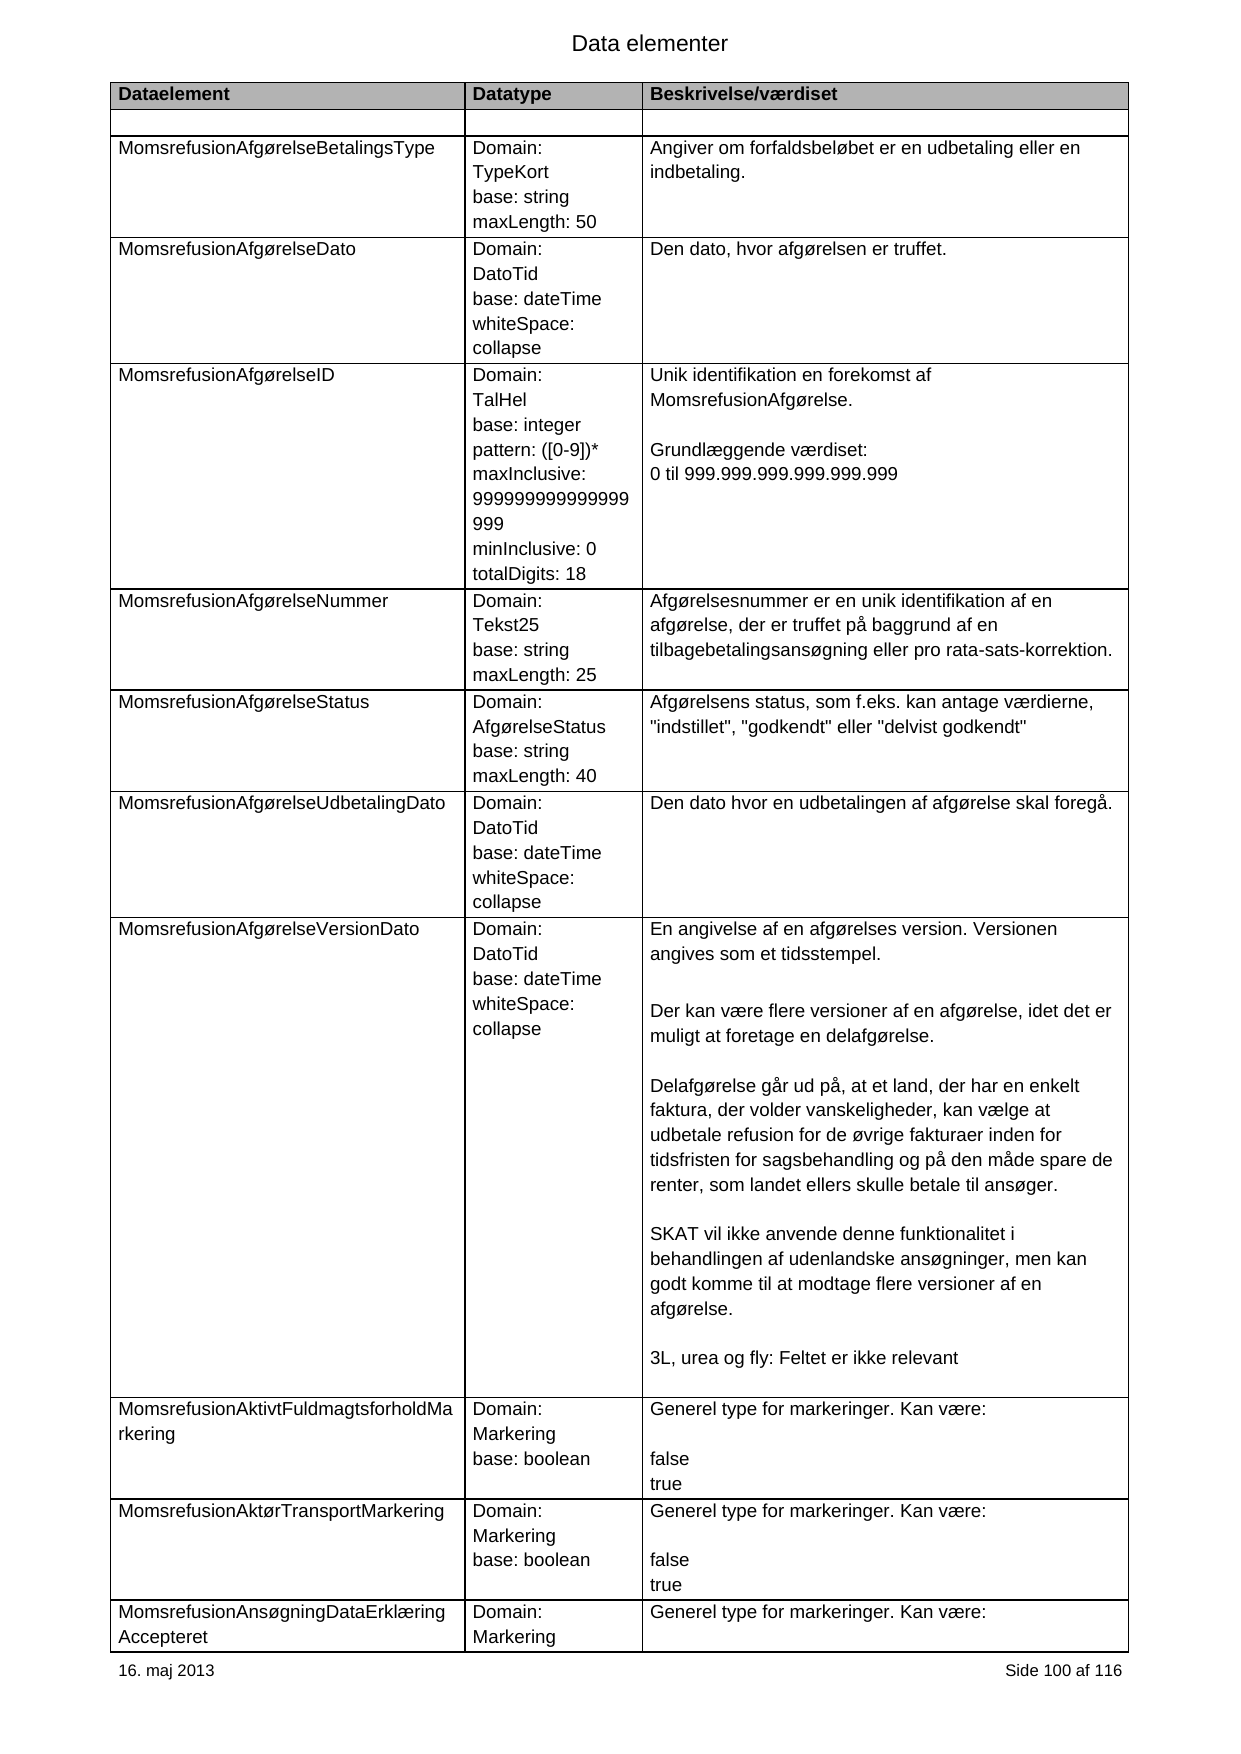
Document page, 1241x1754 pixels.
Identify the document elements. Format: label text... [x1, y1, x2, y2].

table_cell Domain: Markering base: boolean [466, 1398, 642, 1498]
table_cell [643, 1500, 1128, 1599]
table_cell MomsrefusionAfgørelseNummer [111, 590, 464, 689]
table_cell MomsrefusionAfgørelseBetalingsType [111, 137, 464, 236]
table_header Datatype [466, 83, 642, 109]
table_header Beskrivelse/værdiset [643, 83, 1128, 109]
table_cell MomsrefusionAfgørelseStatus [111, 691, 464, 791]
table_cell Generel type for markeringer. Kan være: false true [643, 1398, 1128, 1498]
table_cell Domain: TalHel base: integer pattern: ([0-9])* maxInclusive: 999999999999999999 minInclusive: 0 totalDigits: 18 [466, 364, 642, 588]
table_cell Afgørelsesnummer er en unik identifikation af en afgørelse, der er truffet på baggrund af en tilbagebetalingsansøgning eller pro rata-sats-korrektion. [643, 590, 1128, 689]
table_cell MomsrefusionAktivtFuldmagtsforholdMarkering [111, 1398, 464, 1498]
table_cell Domain: Tekst25 base: string maxLength: 25 [466, 590, 642, 689]
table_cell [466, 110, 642, 135]
table_cell Unik identifikation en forekomst af MomsrefusionAfgørelse. Grundlæggende værdiset: 0 til 999.999.999.999.999.999 [643, 364, 1128, 588]
table_cell Domain: Markering base: boolean [466, 1500, 642, 1599]
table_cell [111, 110, 464, 135]
table_header Dataelement [111, 83, 464, 109]
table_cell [466, 1601, 642, 1651]
table_cell Den dato hvor en udbetalingen af afgørelse skal foregå. [643, 792, 1128, 917]
table_cell Domain: DatoTid base: dateTime whiteSpace: collapse [466, 238, 642, 362]
table_cell MomsrefusionAfgørelseID [111, 364, 464, 588]
table_cell Den dato, hvor afgørelsen er truffet. [643, 238, 1128, 362]
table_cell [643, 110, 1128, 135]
table_cell Angiver om forfaldsbeløbet er en udbetaling eller en indbetaling. [643, 137, 1128, 236]
table_cell MomsrefusionAfgørelseDato [111, 238, 464, 362]
table_cell Domain: TypeKort base: string maxLength: 50 [466, 137, 642, 236]
table_cell MomsrefusionAfgørelseVersionDato [111, 918, 464, 1397]
table_cell MomsrefusionAktørTransportMarkering [111, 1500, 464, 1599]
table_cell Domain: AfgørelseStatus base: string maxLength: 40 [466, 691, 642, 791]
table_cell Domain: DatoTid base: dateTime whiteSpace: collapse [466, 792, 642, 917]
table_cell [643, 1601, 1128, 1651]
table_cell Domain: DatoTid base: dateTime whiteSpace: collapse [466, 918, 642, 1397]
table_cell MomsrefusionAfgørelseUdbetalingDato [111, 792, 464, 917]
table_cell En angivelse af en afgørelses version. Versionen angives som et tidsstempel. Der kan være flere versioner af en afgørelse, idet det er muligt at foretage en delafgørelse. Delafgørelse går ud på, at et land, der har en enkelt faktura, der volder vanskeligheder, kan vælge at udbetale refusion for de øvrige fakturaer inden for tidsfristen for sagsbehandling og på den måde spare de renter, som landet ellers skulle betale til ansøger. SKAT vil ikke anvende denne funktionalitet i behandlingen af udenlandske ansøgninger, men kan godt komme til at modtage flere versioner af en afgørelse. 3L, urea og fly: Feltet er ikke relevant [643, 918, 1128, 1397]
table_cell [111, 1601, 464, 1651]
table_cell Afgørelsens status, som f.eks. kan antage værdierne, "indstillet", "godkendt" eller "delvist godkendt" [643, 691, 1128, 791]
